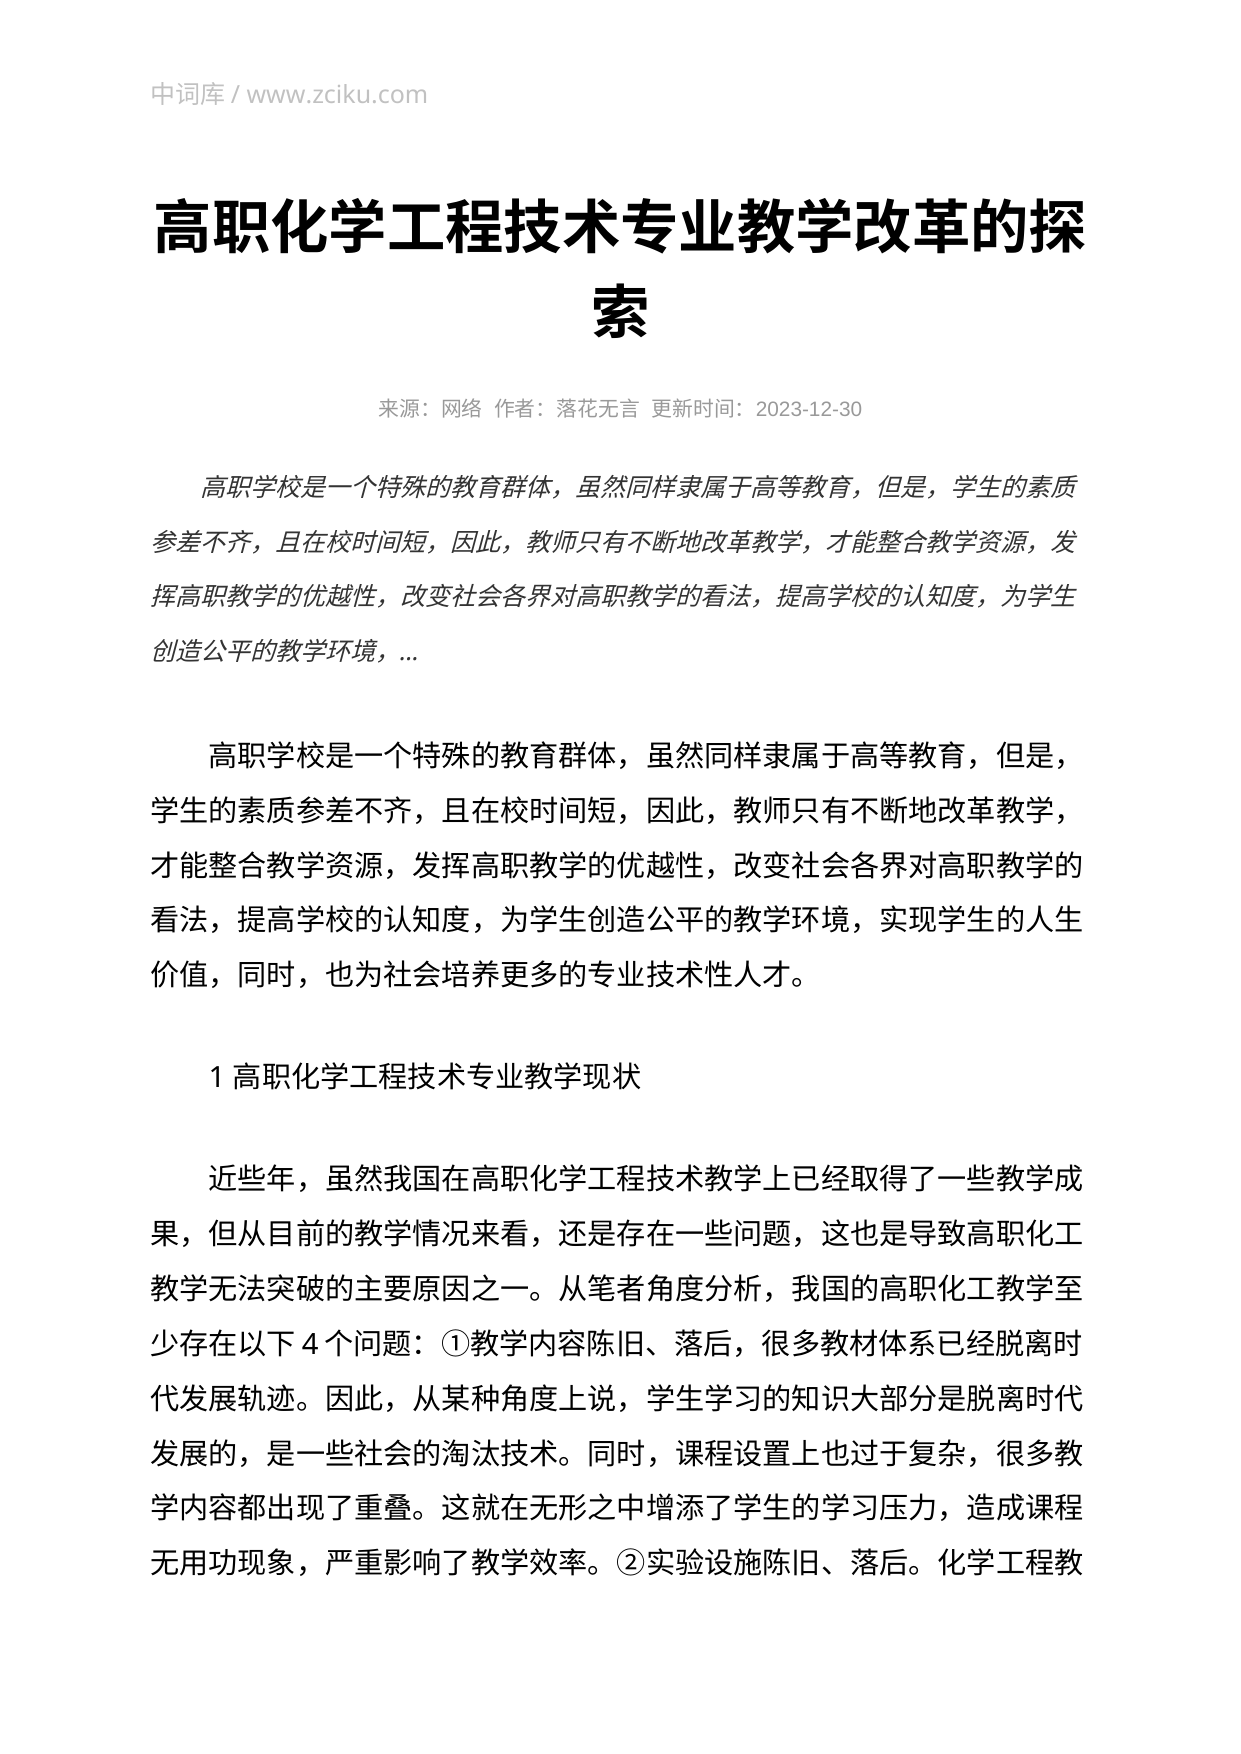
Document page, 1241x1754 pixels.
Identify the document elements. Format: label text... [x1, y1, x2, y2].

text 高职学校是一个特殊的教育群体，虽然同样隶属于高等教育，但是，学生的素质参差不齐，且在校时间短，因此，教师只有不断地改革教学，才能整合教学资源，发挥高职教学的优越性，改变社会各界对高职教学的看法，提高学校的认知度，为学生创造公平的教学环境，... [150, 468, 1090, 667]
text 1 高职化学工程技术专业教学现状 [150, 1054, 1090, 1096]
subtitle 高职化学工程技术专业教学改革的探索 [150, 181, 1090, 350]
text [150, 1156, 1090, 1582]
text 来源：网络 作者：落花无言 更新时间：2023-12-30 [150, 397, 1090, 421]
text 高职学校是一个特殊的教育群体，虽然同样隶属于高等教育，但是，学生的素质参差不齐，且在校时间短，因此，教师只有不断地改革教学，才能整合教学资源，发挥高职教学的优越性，改变社会各界对高职教学的看法，提高学校的认知度，为学生创造公平的教学环境，实现学生的人生价值，同时，也为社会培养更多的专业技术性人才。 [150, 732, 1090, 994]
